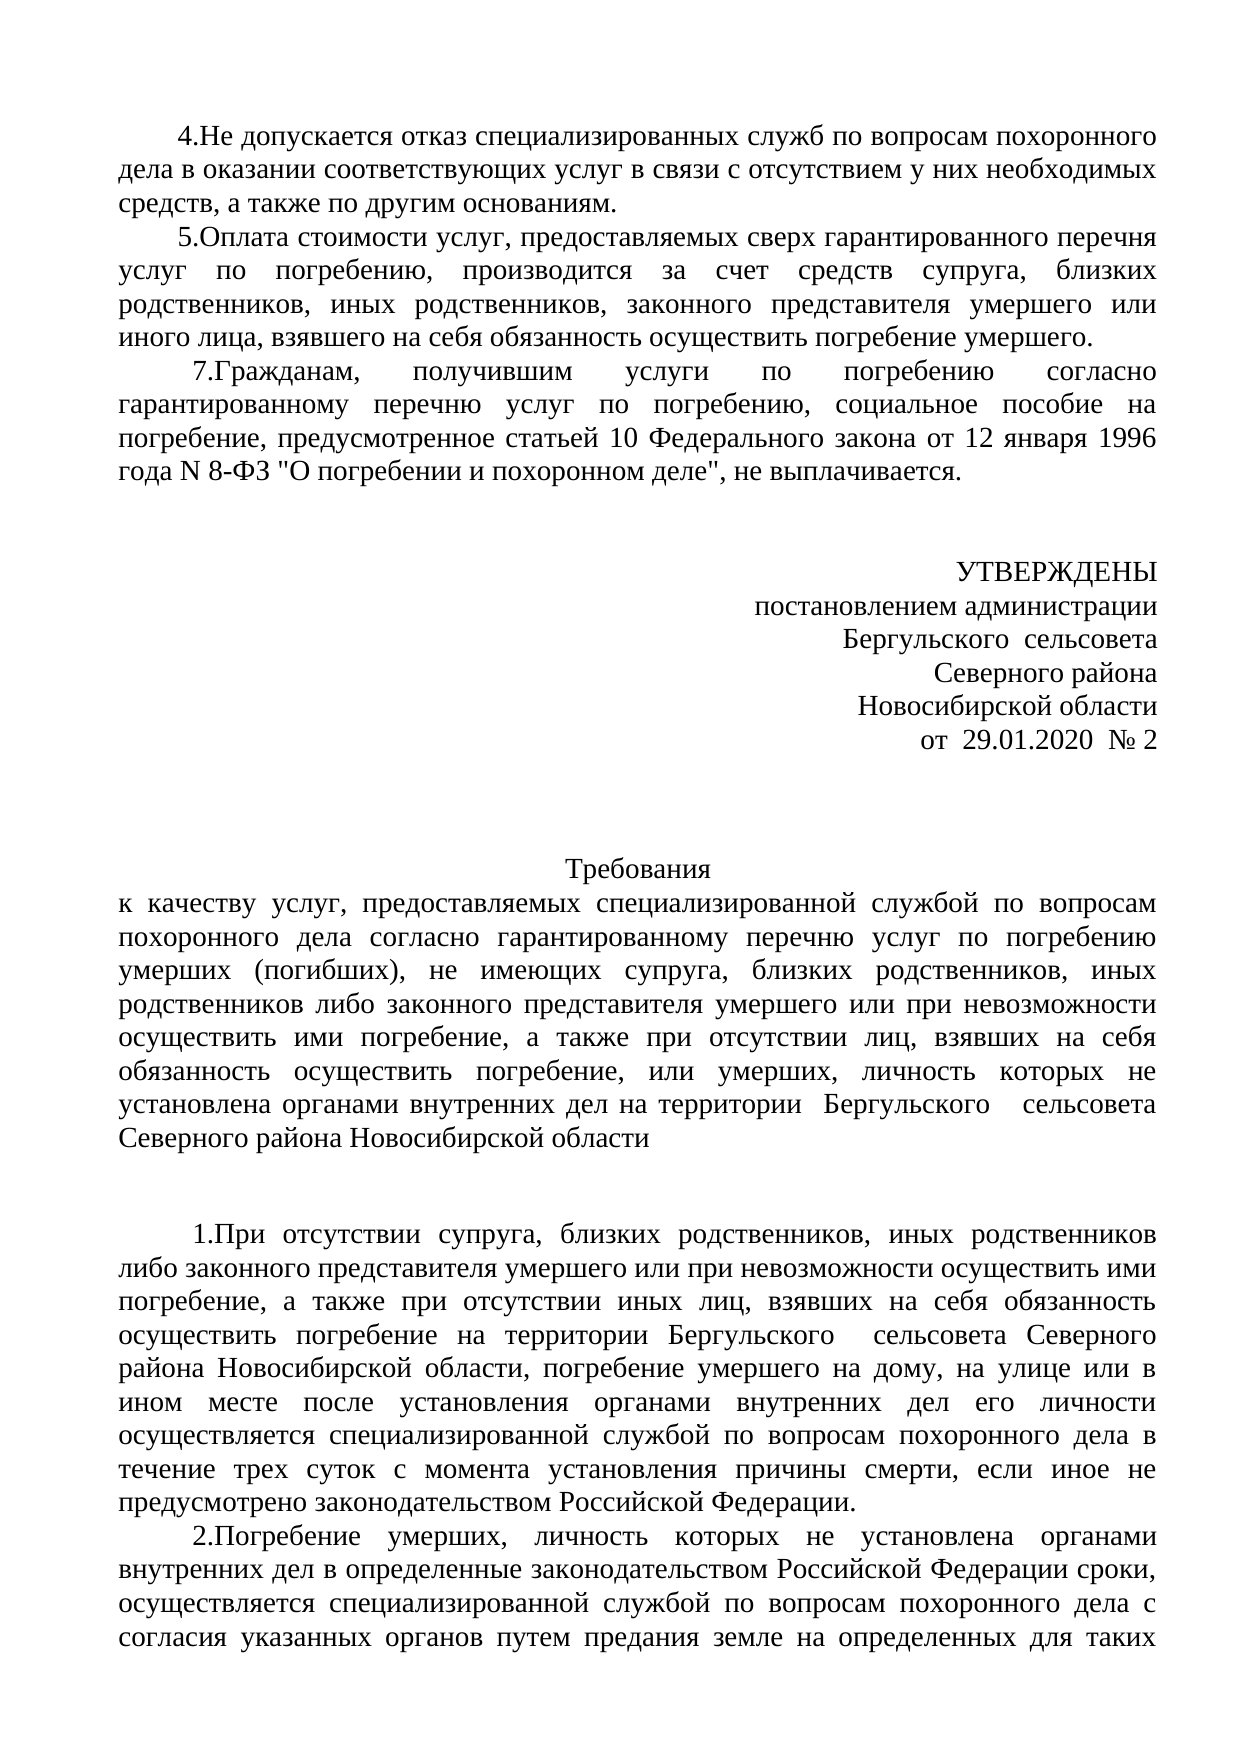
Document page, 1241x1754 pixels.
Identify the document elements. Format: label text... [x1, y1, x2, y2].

text Новосибирской области [118, 688, 1157, 722]
text Бергульского сельсовета [118, 621, 1157, 655]
text к качеству услуг, предоставляемых специализированной службой по вопросам похоронного дела согласно гарантированному перечню услуг по погребению умерших (погибших), не имеющих супруга, близких родственников, иных родственников либо законного представителя умершего или при невозможности осуществить ими погребение, а также при отсутствии лиц, взявших на себя обязанность осуществить погребение, или умерших, личность которых не установлена органами внутренних дел на территории Бергульского сельсовета Северного района Новосибирской области [118, 885, 1157, 1153]
text 5.Оплата стоимости услуг, предоставляемых сверх гарантированного перечня услуг по погребению, производится за счет средств супруга, близких родственников, иных родственников, законного представителя умершего или иного лица, взявшего на себя обязанность осуществить погребение умершего. [118, 219, 1157, 353]
text 4.Не допускается отказ специализированных служб по вопросам похоронного дела в оказании соответствующих услуг в связи с отсутствием у них необходимых средств, а также по другим основаниям. [118, 118, 1157, 219]
text от 29.01.2020 № 2 [118, 722, 1157, 755]
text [118, 1518, 1157, 1652]
text 7.Гражданам, получившим услуги по погребению согласно гарантированному перечню услуг по погребению, социальное пособие на погребение, предусмотренное статьей 10 Федерального закона от 12 января 1996 года N 8-ФЗ "О погребении и похоронном деле", не выплачивается. [118, 353, 1157, 487]
text постановлением администрации [118, 588, 1157, 621]
text УТВЕРЖДЕНЫ [118, 554, 1157, 588]
text 1.При отсутствии супруга, близких родственников, иных родственников либо законного представителя умершего или при невозможности осуществить ими погребение, а также при отсутствии иных лиц, взявших на себя обязанность осуществить погребение на территории Бергульского сельсовета Северного района Новосибирской области, погребение умершего на дому, на улице или в ином месте после установления органами внутренних дел его личности осуществляется специализированной службой по вопросам похоронного дела в течение трех суток с момента установления причины смерти, если иное не предусмотрено законодательством Российской Федерации. [118, 1216, 1157, 1518]
text Требования [118, 852, 1157, 885]
text Северного района [118, 655, 1157, 688]
